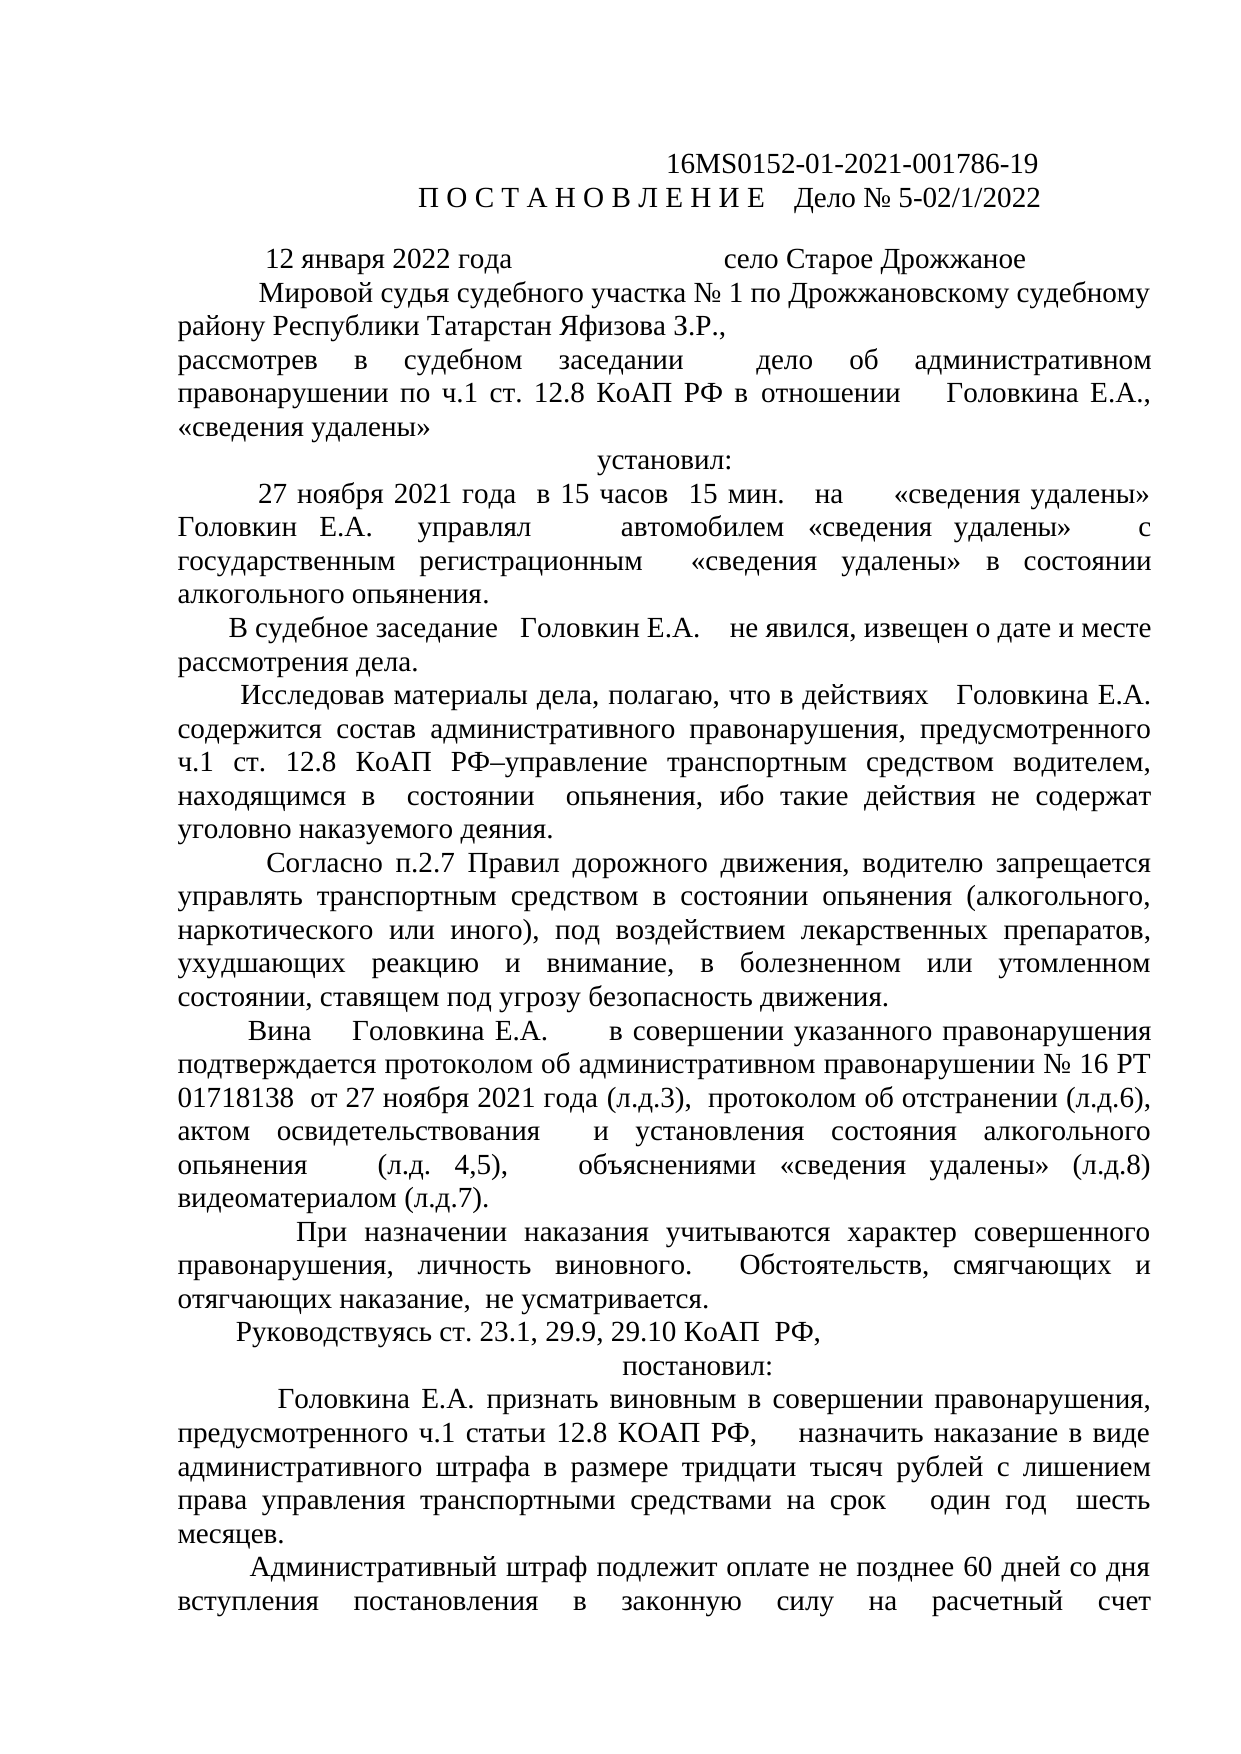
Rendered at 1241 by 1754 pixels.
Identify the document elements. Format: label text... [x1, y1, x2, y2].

text Согласно п.2.7 Правил дорожного движения, водителю запрещается управлять транспортным средством в состоянии опьянения (алкогольного, наркотического или иного), под воздействием лекарственных препаратов, ухудшающих реакцию и внимание, в болезненном или утомленном состоянии, ставящем под угрозу безопасность движения. [177, 845, 1152, 1013]
text Головкина Е.А. признать виновным в совершении правонарушения, предусмотренного ч.1 статьи 12.8 КОАП РФ, назначить наказание в виде административного штрафа в размере тридцати тысяч рублей с лишением права управления транспортными средствами на срок один год шесть месяцев. [177, 1382, 1152, 1549]
text В судебное заседание Головкин Е.А. не явился, извещен о дате и месте рассмотрения дела. [177, 610, 1152, 677]
text Руководствуясь ст. 23.1, 29.9, 29.10 КоАП РФ, [177, 1314, 1152, 1348]
text Мировой судья судебного участка № 1 по Дрожжановскому судебному району Республики Татарстан Яфизова З.Р., [177, 275, 1152, 342]
text постановил: [177, 1348, 1152, 1382]
text установил: [177, 442, 1152, 476]
text рассмотрев в судебном заседании дело об административном правонарушении по ч.1 ст. 12.8 КоАП РФ в отношении Головкина Е.А., «сведения удалены» [177, 342, 1152, 442]
text Исследовав материалы дела, полагаю, что в действиях Головкина Е.А. содержится состав административного правонарушения, предусмотренного ч.1 ст. 12.8 КоАП РФ–управление транспортным средством водителем, находящимся в состоянии опьянения, ибо такие действия не содержат уголовно наказуемого деяния. [177, 677, 1152, 845]
text При назначении наказания учитываются характер совершенного правонарушения, личность виновного. Обстоятельств, смягчающих и отягчающих наказание, не усматривается. [177, 1214, 1152, 1314]
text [177, 1549, 1152, 1616]
text 12 января 2022 года село Старое Дрожжаное [177, 241, 1152, 275]
text 16MS0152-01-2021-001786-19 [177, 146, 1152, 180]
text 27 ноября 2021 года в 15 часов 15 мин. на «сведения удалены» Головкин Е.А. управлял автомобилем «сведения удалены» с государственным регистрационным «сведения удалены» в состоянии алкогольного опьянения. [177, 476, 1152, 610]
text П О С Т А Н О В Л Е Н И Е Дело № 5-02/1/2022 [177, 180, 1152, 213]
text Вина Головкина Е.А. в совершении указанного правонарушения подтверждается протоколом об административном правонарушении № 16 РТ 01718138 от 27 ноября 2021 года (л.д.3), протоколом об отстранении (л.д.6), актом освидетельствования и установления состояния алкогольного опьянения (л.д. 4,5), объяснениями «сведения удалены» (л.д.8) видеоматериалом (л.д.7). [177, 1013, 1152, 1214]
